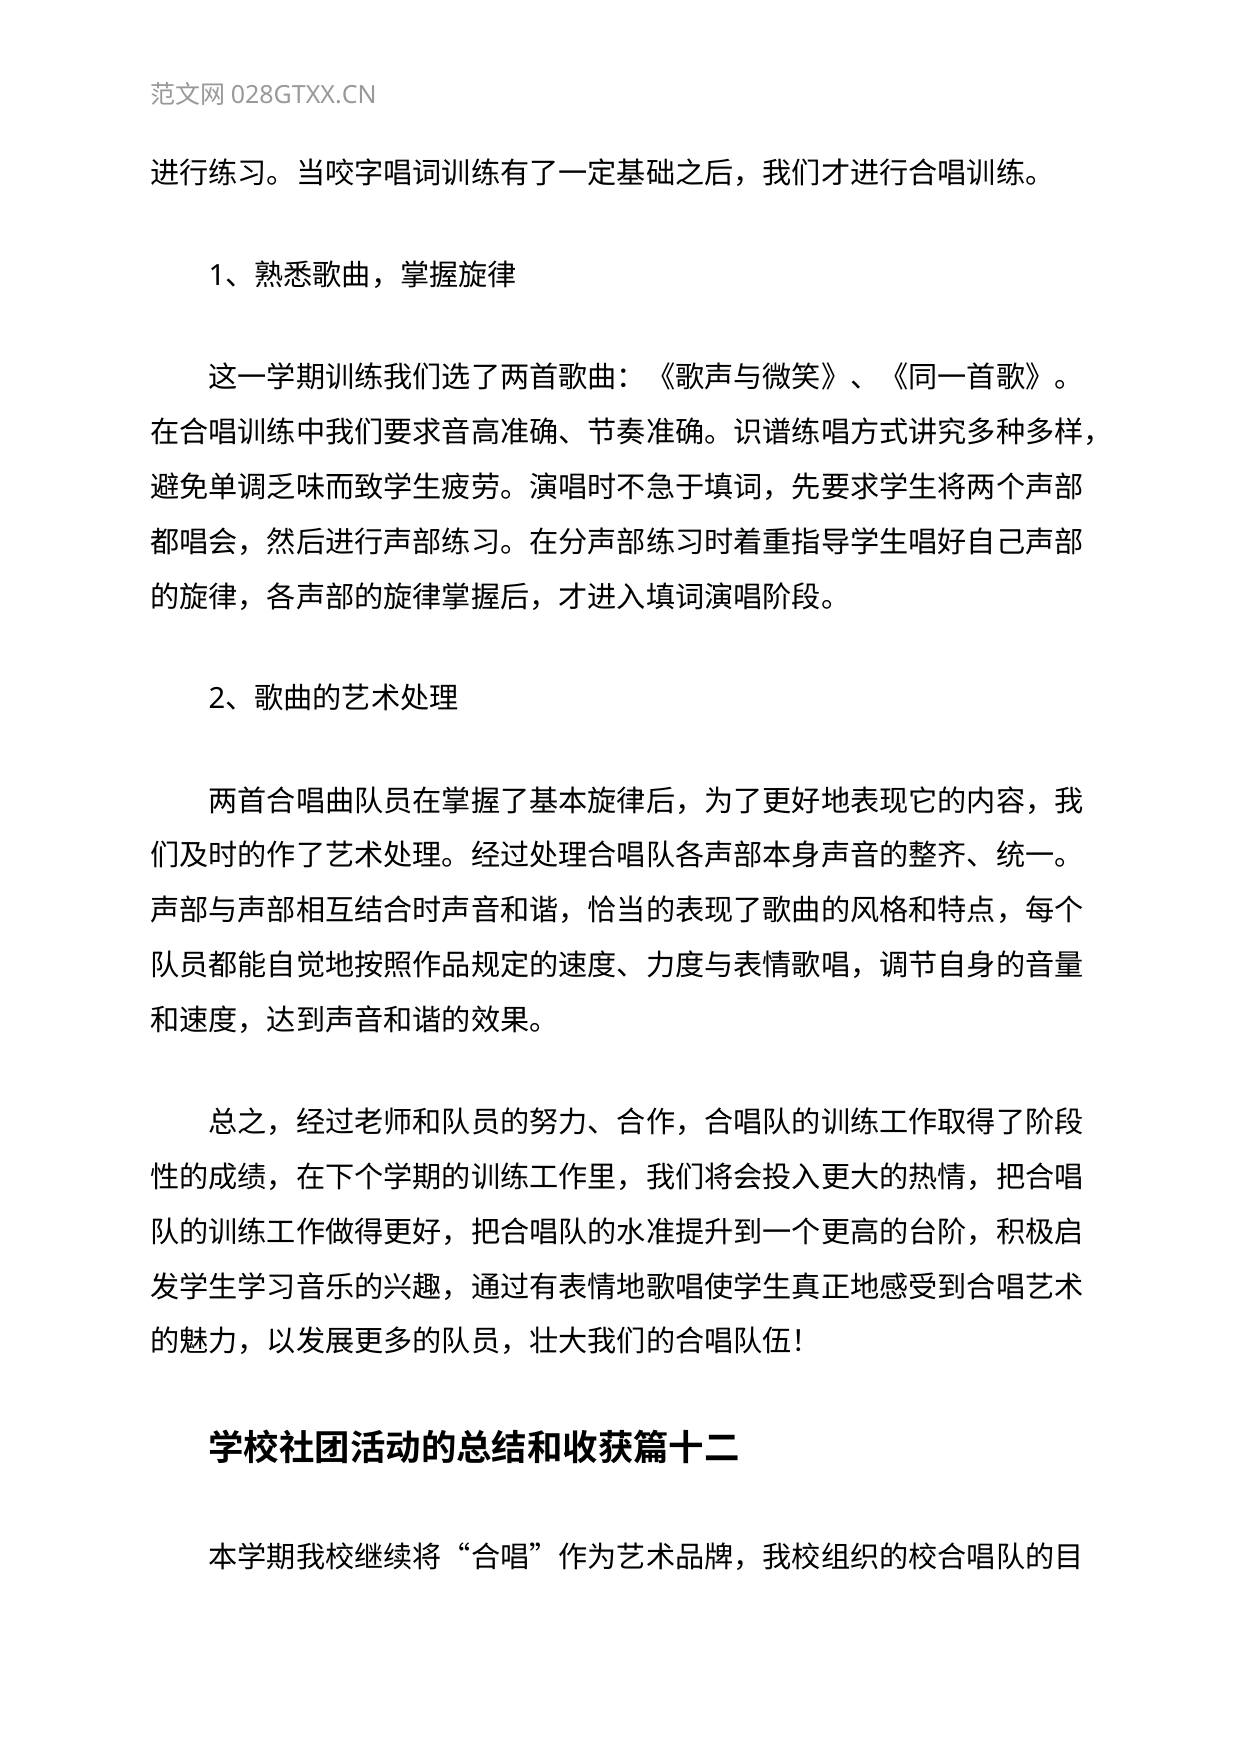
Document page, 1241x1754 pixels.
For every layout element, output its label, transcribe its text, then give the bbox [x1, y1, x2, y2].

text 总之，经过老师和队员的努力、合作，合唱队的训练工作取得了阶段性的成绩，在下个学期的训练工作里，我们将会投入更大的热情，把合唱队的训练工作做得更好，把合唱队的水准提升到一个更高的台阶，积极启发学生学习音乐的兴趣，通过有表情地歌唱使学生真正地感受到合唱艺术的魅力，以发展更多的队员，壮大我们的合唱队伍！ [150, 1098, 1090, 1360]
text 两首合唱曲队员在掌握了基本旋律后，为了更好地表现它的内容，我们及时的作了艺术处理。经过处理合唱队各声部本身声音的整齐、统一。声部与声部相互结合时声音和谐，恰当的表现了歌曲的风格和特点，每个队员都能自觉地按照作品规定的速度、力度与表情歌唱，调节自身的音量和速度，达到声音和谐的效果。 [150, 777, 1090, 1039]
text 学校社团活动的总结和收获篇十二 [150, 1420, 1090, 1471]
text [150, 1533, 1090, 1576]
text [150, 150, 1090, 192]
text 1、熟悉歌曲，掌握旋律 [150, 252, 1090, 294]
text 这一学期训练我们选了两首歌曲：《歌声与微笑》、《同一首歌》。在合唱训练中我们要求音高准确、节奏准确。识谱练唱方式讲究多种多样，避免单调乏味而致学生疲劳。演唱时不急于填词，先要求学生将两个声部都唱会，然后进行声部练习。在分声部练习时着重指导学生唱好自己声部的旋律，各声部的旋律掌握后，才进入填词演唱阶段。 [150, 354, 1090, 616]
text 2、歌曲的艺术处理 [150, 675, 1090, 717]
